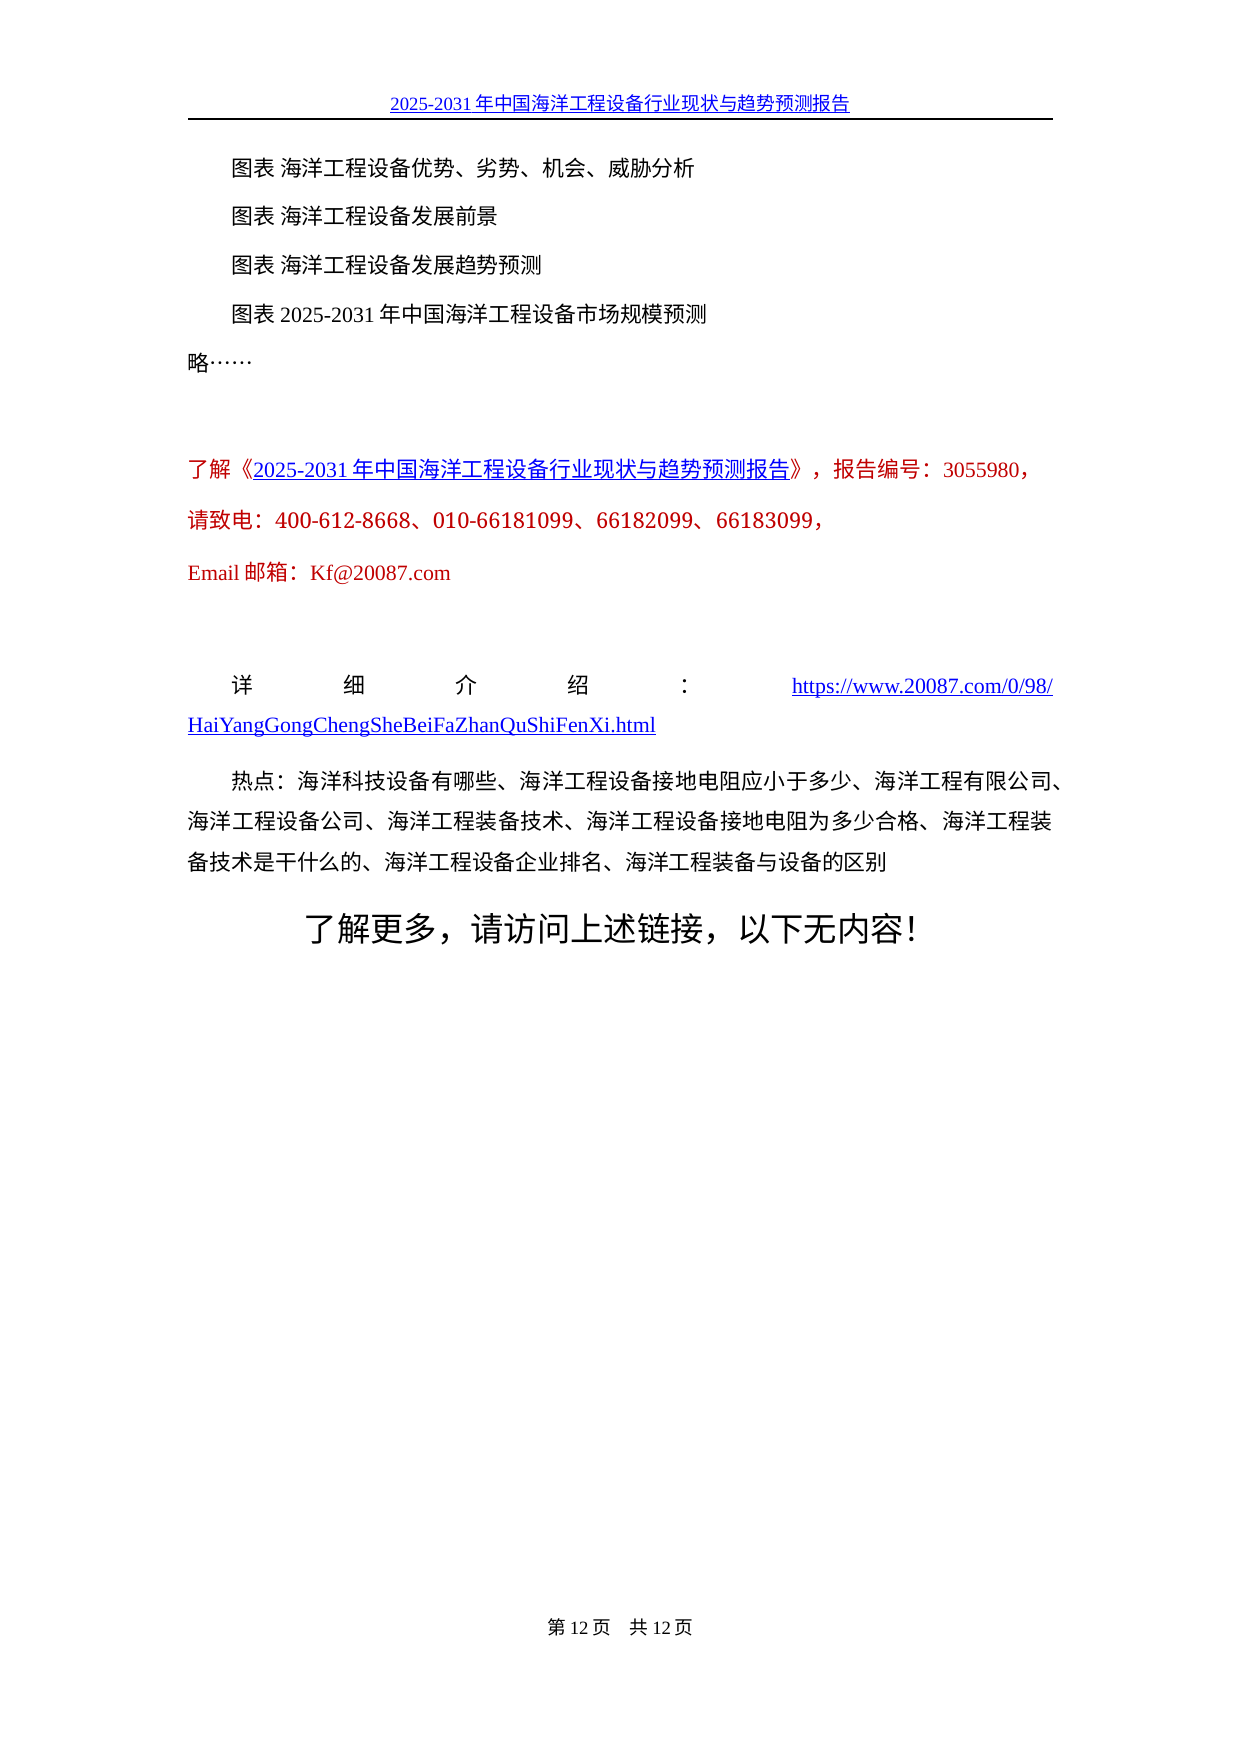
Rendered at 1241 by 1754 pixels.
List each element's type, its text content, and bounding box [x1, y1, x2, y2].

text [187, 150, 1053, 378]
text 详细介绍：https://www.20087.com/0/98/HaiYangGongChengSheBeiFaZhanQuShiFenXi.html [187, 668, 1053, 741]
text 热点：海洋科技设备有哪些、海洋工程设备接地电阻应小于多少、海洋工程有限公司、海洋工程设备公司、海洋工程装备技术、海洋工程设备接地电阻为多少合格、海洋工程装备技术是干什么的、海洋工程设备企业排名、海洋工程装备与设备的区别 [187, 763, 1053, 877]
text Email邮箱：Kf@20087.com [187, 555, 1053, 587]
title 了解更多，请访问上述链接，以下无内容！ [187, 894, 1053, 959]
text 请致电：400-612-8668、010-66181099、66182099、66183099， [187, 503, 1053, 536]
text 了解《2025-2031年中国海洋工程设备行业现状与趋势预测报告》，报告编号：3055980， [187, 452, 1053, 484]
